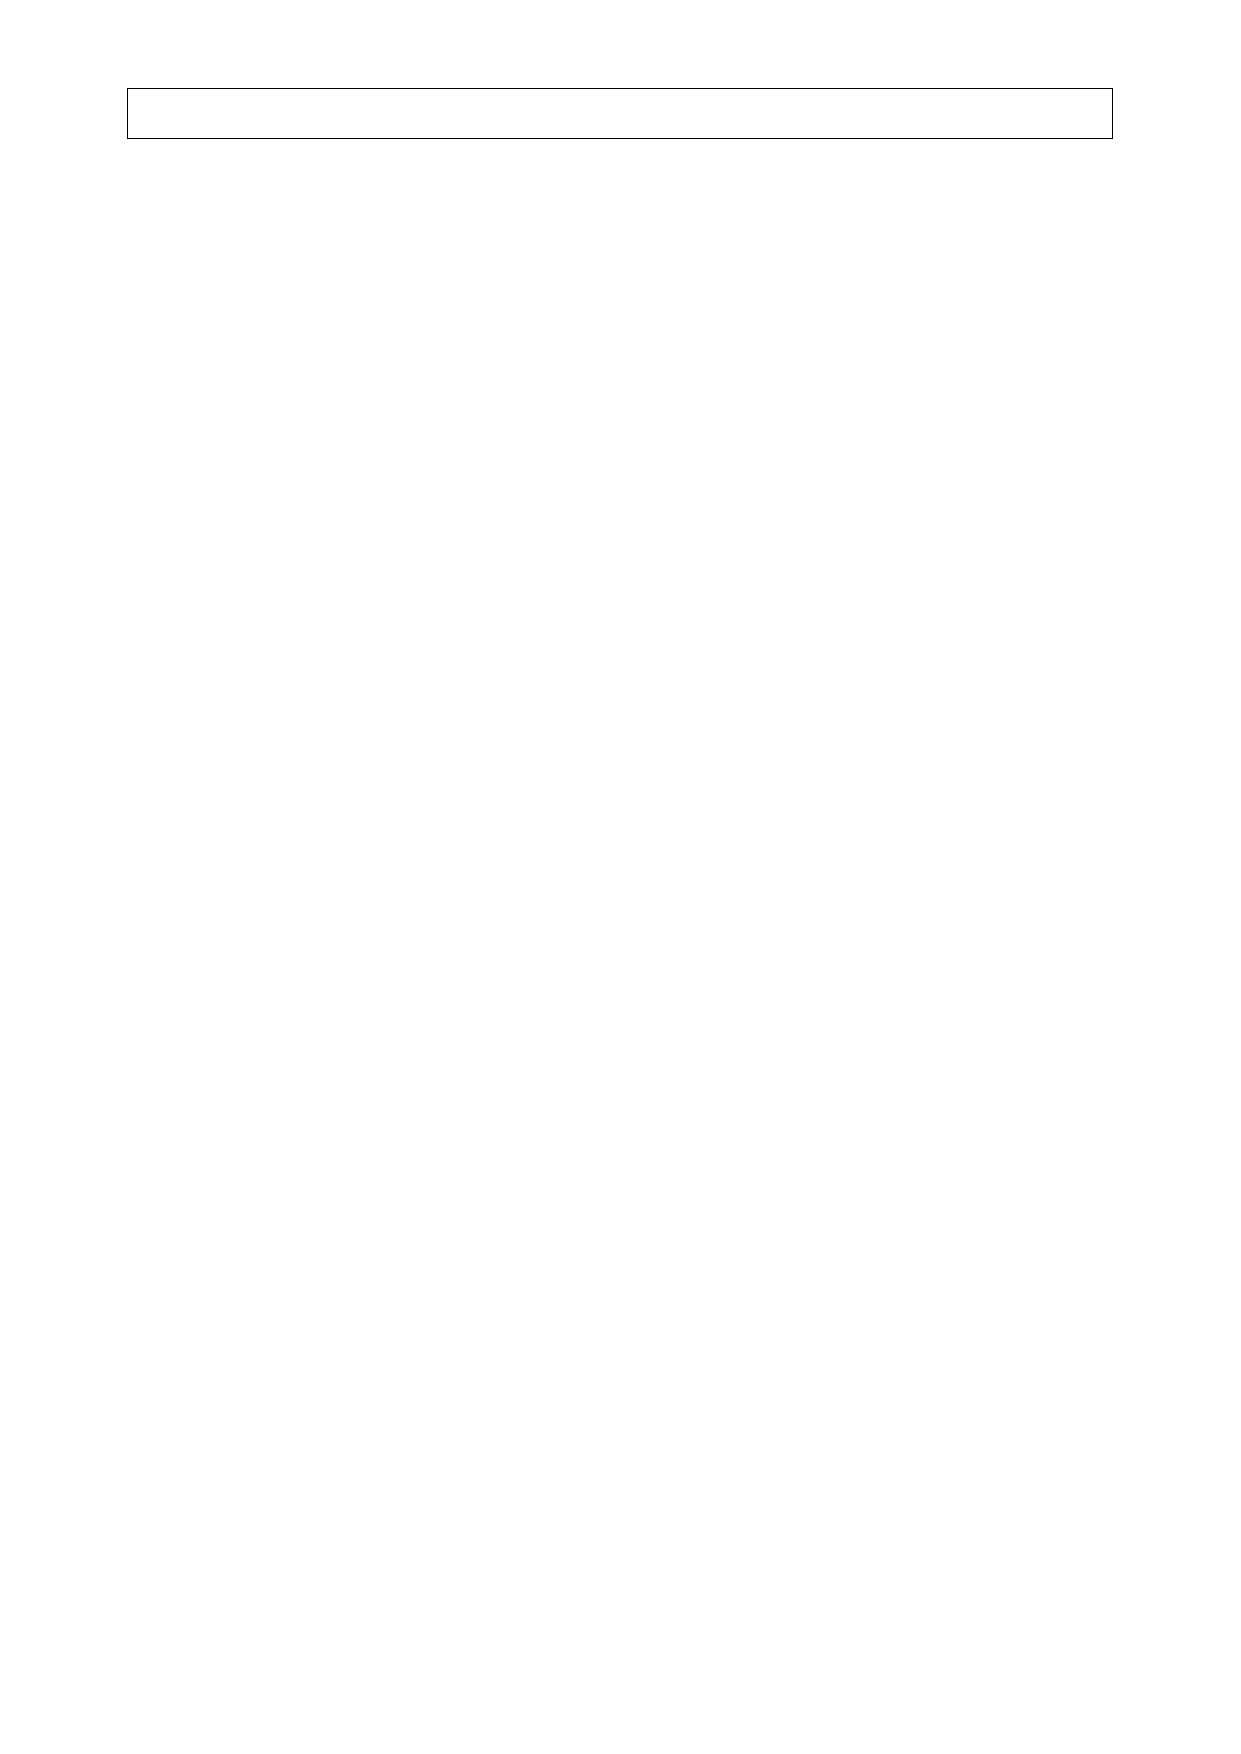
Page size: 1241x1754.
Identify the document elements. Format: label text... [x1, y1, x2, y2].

table_cell 备注： [128, 89, 1112, 138]
